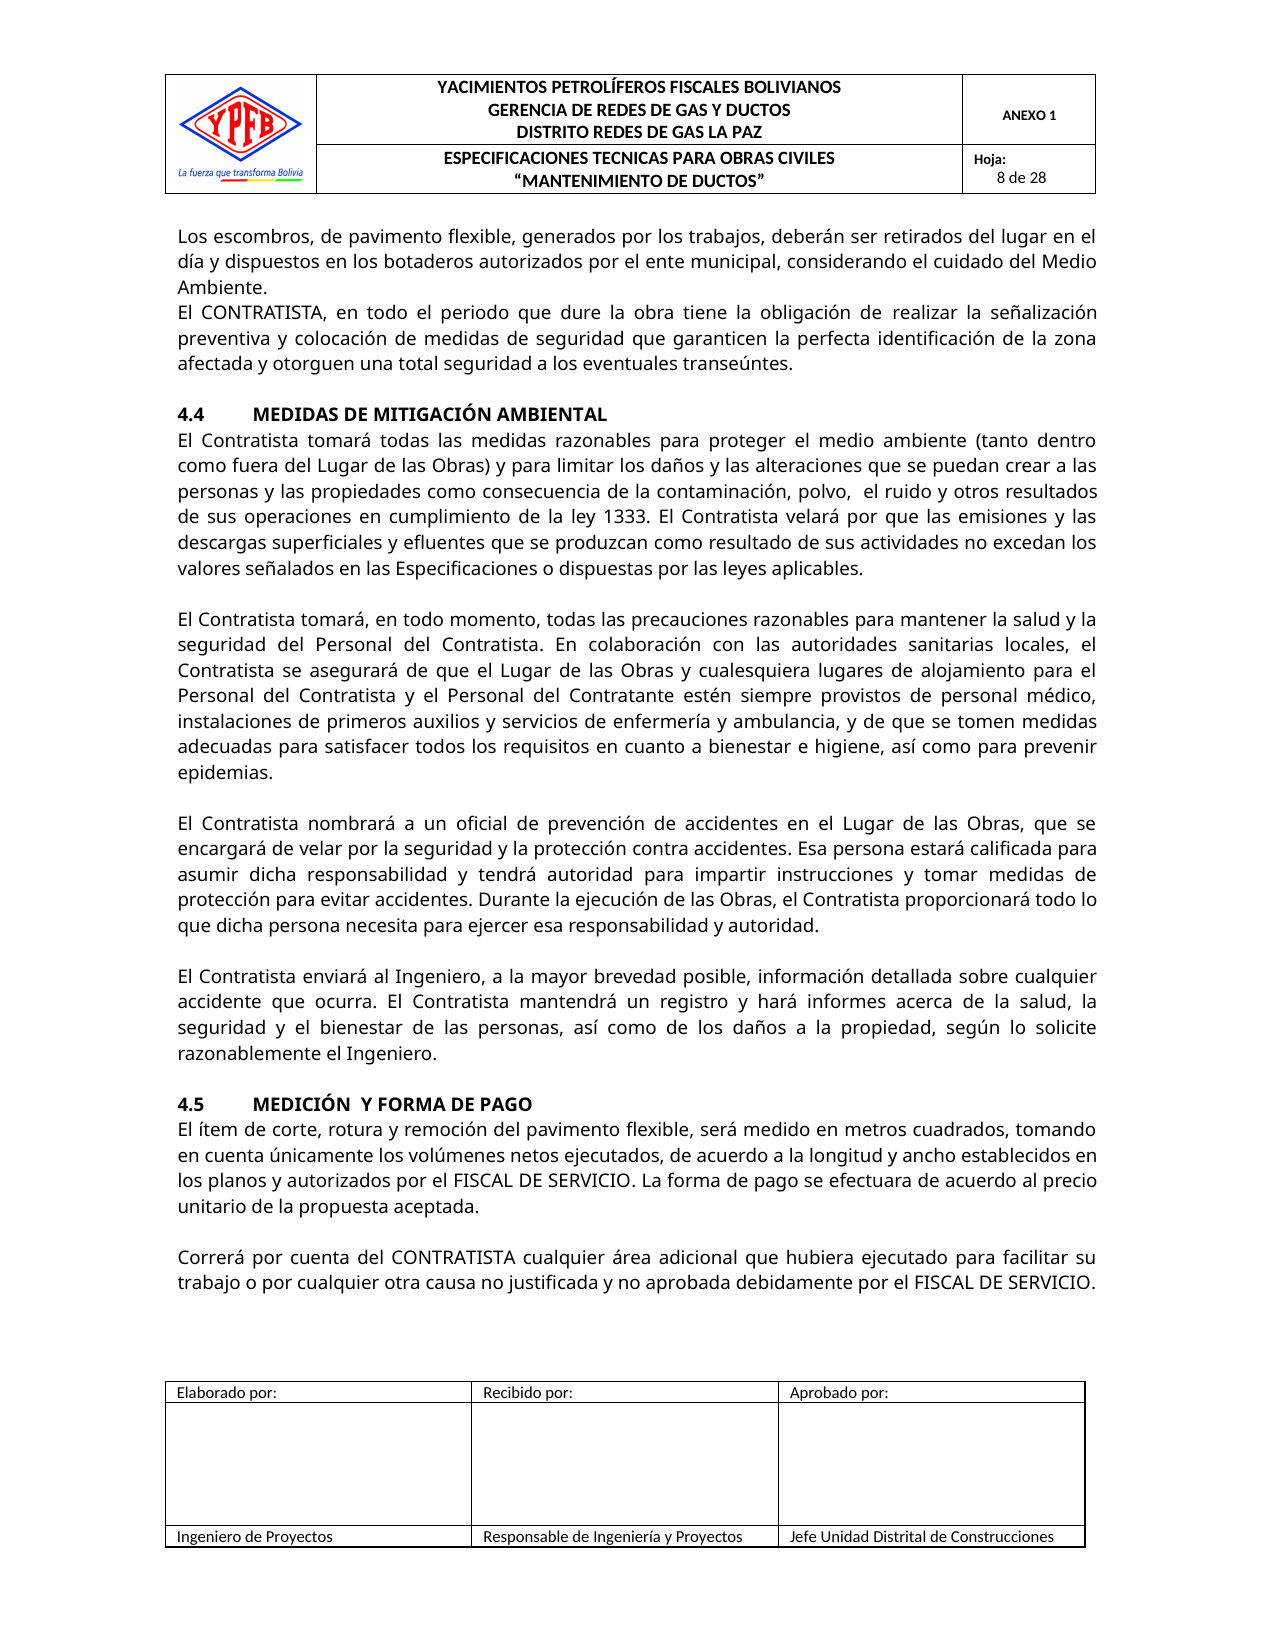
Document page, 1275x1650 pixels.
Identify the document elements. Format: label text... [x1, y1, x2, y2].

text Correrá por cuenta del CONTRATISTA cualquier área adicional que hubiera ejecutado para facilitar su trabajo o por cualquier otra causa no justificada y no aprobada debidamente por el FISCAL DE SERVICIO. [177, 1244, 1098, 1295]
text Los escombros, de pavimento flexible, generados por los trabajos, deberán ser retirados del lugar en el día y dispuestos en los botaderos autorizados por el ente municipal, considerando el cuidado del Medio Ambiente. [177, 223, 1098, 300]
picture [176, 81, 304, 187]
text El ítem de corte, rotura y remoción del pavimento flexible, será medido en metros cuadrados, tomando en cuenta únicamente los volúmenes netos ejecutados, de acuerdo a la longitud y ancho establecidos en los planos y autorizados por el FISCAL DE SERVICIO. La forma de pago se efectuara de acuerdo al precio unitario de la propuesta aceptada. [177, 1116, 1098, 1218]
list MEDIDAS DE MITIGACIÓN AMBIENTAL [177, 402, 1098, 427]
text El Contratista enviará al Ingeniero, a la mayor brevedad posible, información detallada sobre cualquier accidente que ocurra. El Contratista mantendrá un registro y hará informes acerca de la salud, la seguridad y el bienestar de las personas, así como de los daños a la propiedad, según lo solicite razonablemente el Ingeniero. [177, 963, 1098, 1065]
text El Contratista nombrará a un oficial de prevención de accidentes en el Lugar de las Obras, que se encargará de velar por la seguridad y la protección contra accidentes. Esa persona estará calificada para asumir dicha responsabilidad y tendrá autoridad para impartir instrucciones y tomar medidas de protección para evitar accidentes. Durante la ejecución de las Obras, el Contratista proporcionará todo lo que dicha persona necesita para ejercer esa responsabilidad y autoridad. [177, 810, 1098, 938]
list MEDICIÓN Y FORMA DE PAGO [177, 1091, 1098, 1116]
text El Contratista tomará, en todo momento, todas las precauciones razonables para mantener la salud y la seguridad del Personal del Contratista. En colaboración con las autoridades sanitarias locales, el Contratista se asegurará de que el Lugar de las Obras y cualesquiera lugares de alojamiento para el Personal del Contratista y el Personal del Contratante estén siempre provistos de personal médico, instalaciones de primeros auxilios y servicios de enfermería y ambulancia, y de que se tomen medidas adecuadas para satisfacer todos los requisitos en cuanto a bienestar e higiene, así como para prevenir epidemias. [177, 606, 1098, 784]
text El Contratista tomará todas las medidas razonables para proteger el medio ambiente (tanto dentro como fuera del Lugar de las Obras) y para limitar los daños y las alteraciones que se puedan crear a las personas y las propiedades como consecuencia de la contaminación, polvo, el ruido y otros resultados de sus operaciones en cumplimiento de la ley 1333. El Contratista velará por que las emisiones y las descargas superficiales y efluentes que se produzcan como resultado de sus actividades no excedan los valores señalados en las Especificaciones o dispuestas por las leyes aplicables. [177, 427, 1098, 580]
text El CONTRATISTA, en todo el periodo que dure la obra tiene la obligación de realizar la señalización preventiva y colocación de medidas de seguridad que garanticen la perfecta identificación de la zona afectada y otorguen una total seguridad a los eventuales transeúntes. [177, 300, 1098, 376]
